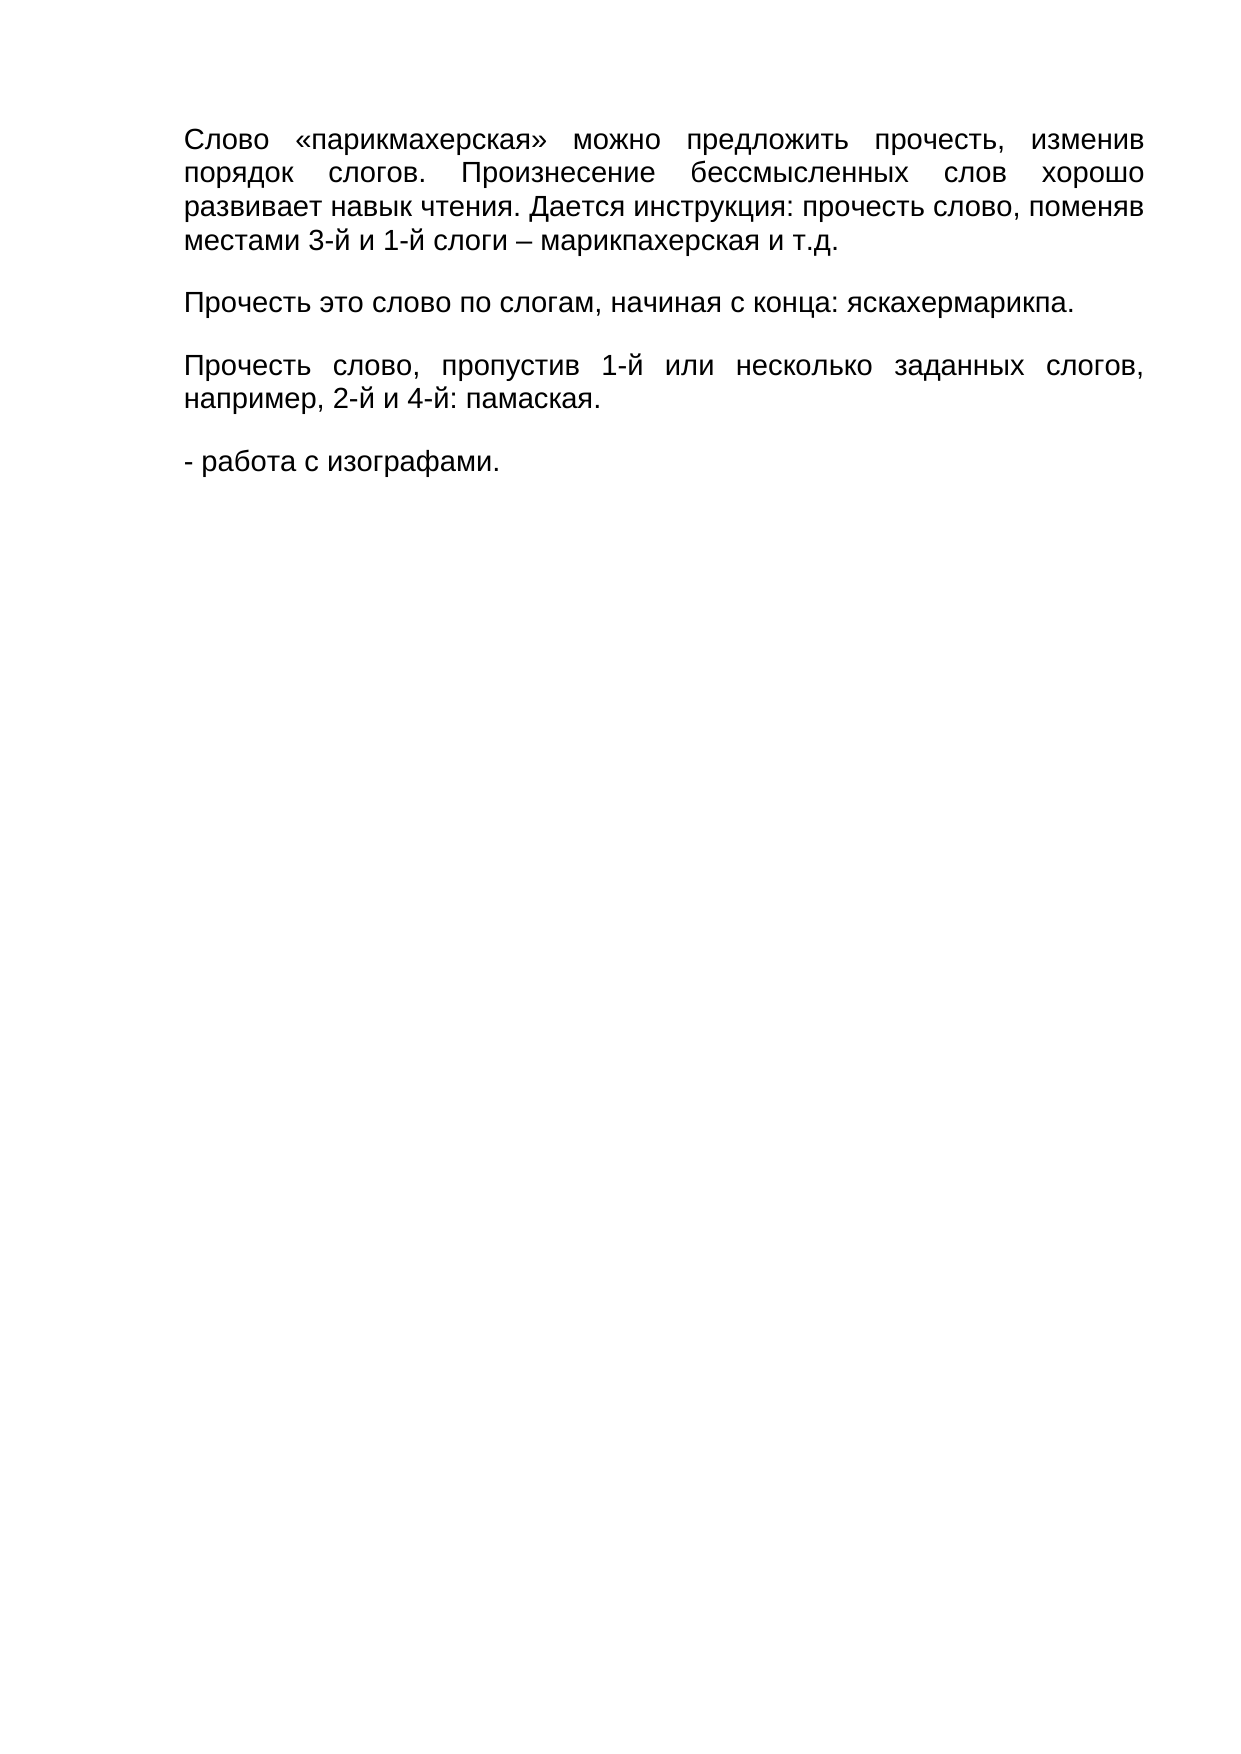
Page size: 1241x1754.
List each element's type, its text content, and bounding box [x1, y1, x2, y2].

text Прочесть слово, пропустив 1-й или несколько заданных слогов, например, 2-й и 4-й: памаская. [183, 348, 1145, 415]
text Прочесть это слово по слогам, начиная с конца: яскахермарикпа. [183, 285, 1145, 319]
text Слово «парикмахерская» можно предложить прочесть, изменив порядок слогов. Произнесение бессмысленных слов хорошо развивает навык чтения. Дается инструкция: прочесть слово, поменяв местами 3-й и 1-й слоги – марикпахерская и т.д. [183, 122, 1145, 256]
text - работа с изографами. [183, 444, 1145, 478]
